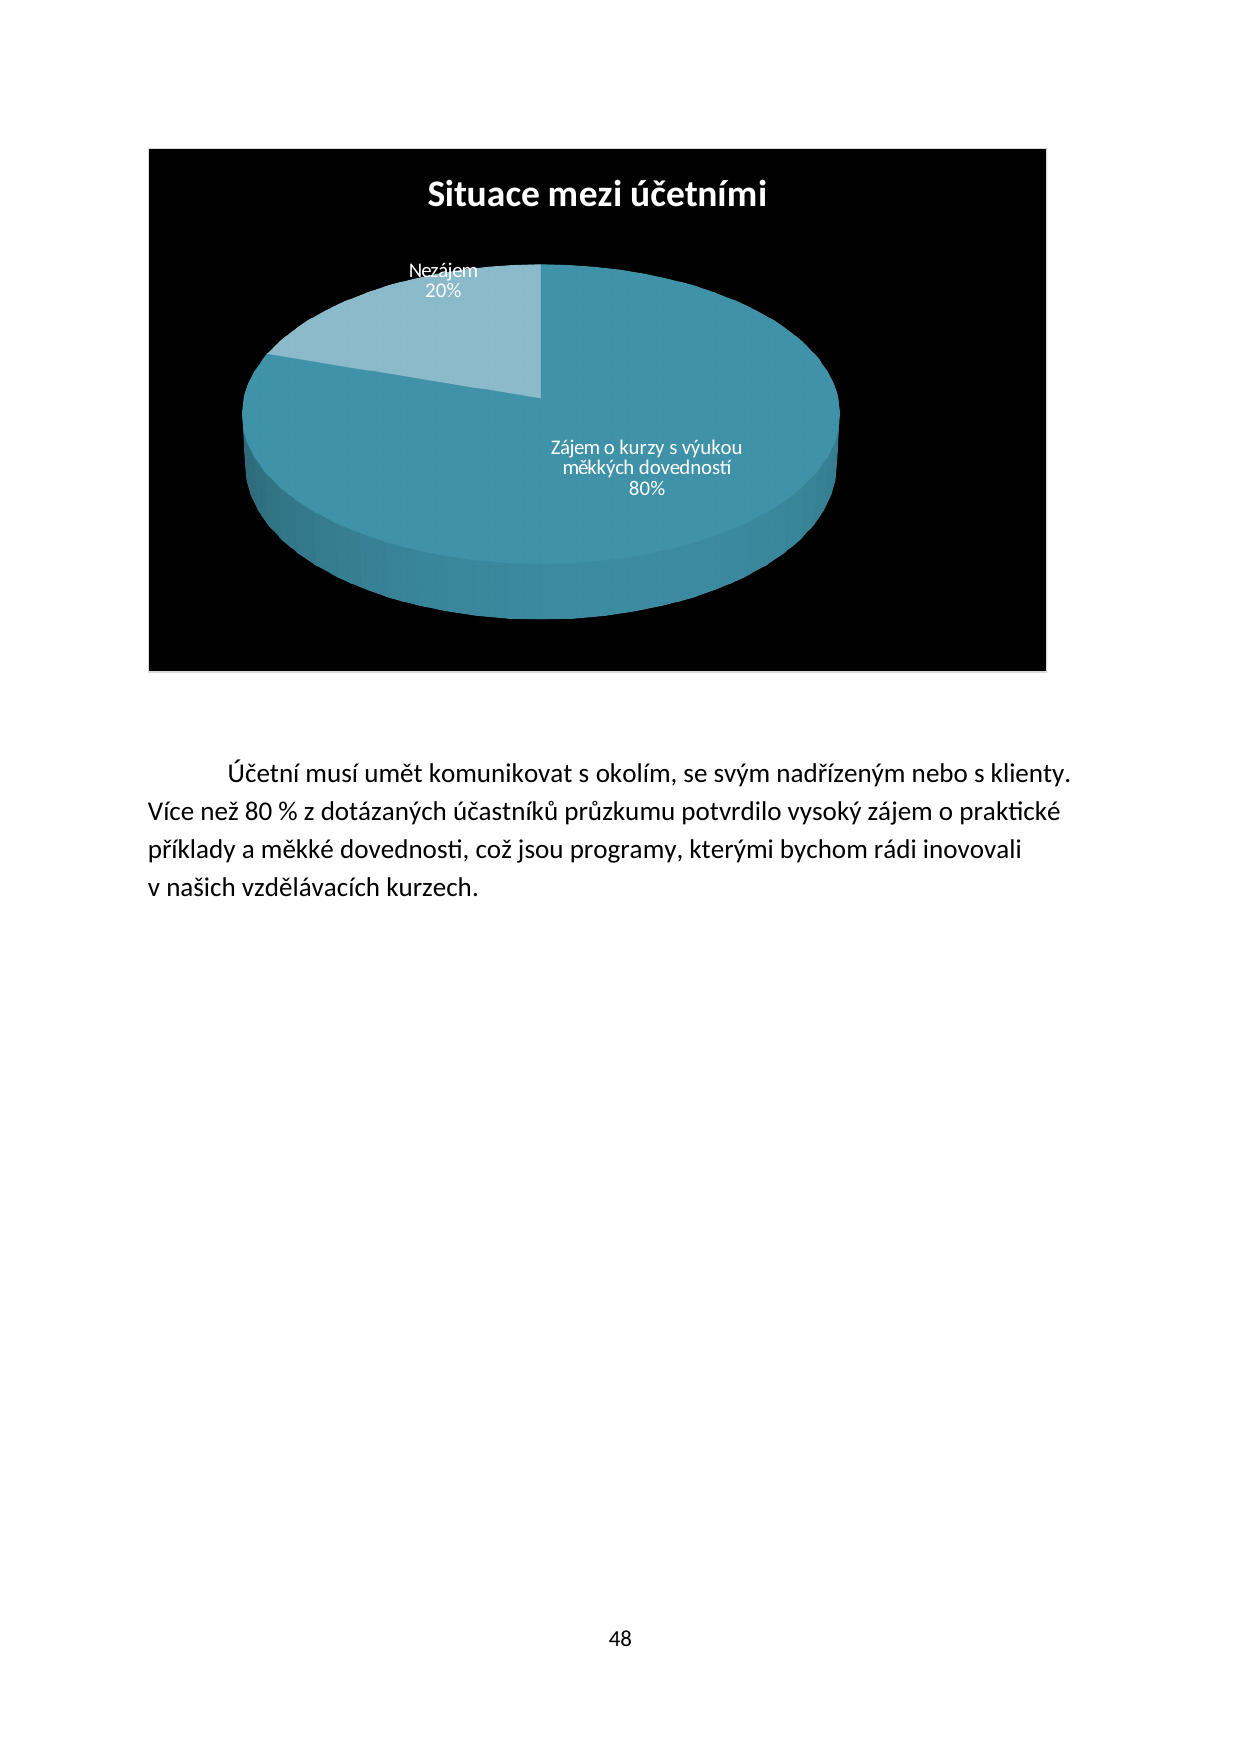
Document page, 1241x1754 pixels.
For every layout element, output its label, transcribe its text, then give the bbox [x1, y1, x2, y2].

text Účetní musí umět komunikovat s okolím, se svým nadřízeným nebo s klienty. Více než 80 % z dotázaných účastníků průzkumu potvrdilo vysoký zájem o praktické příklady a měkké dovednosti, což jsou programy, kterými bychom rádi inovovali v našich vzdělávacích kurzech. [148, 756, 1093, 903]
